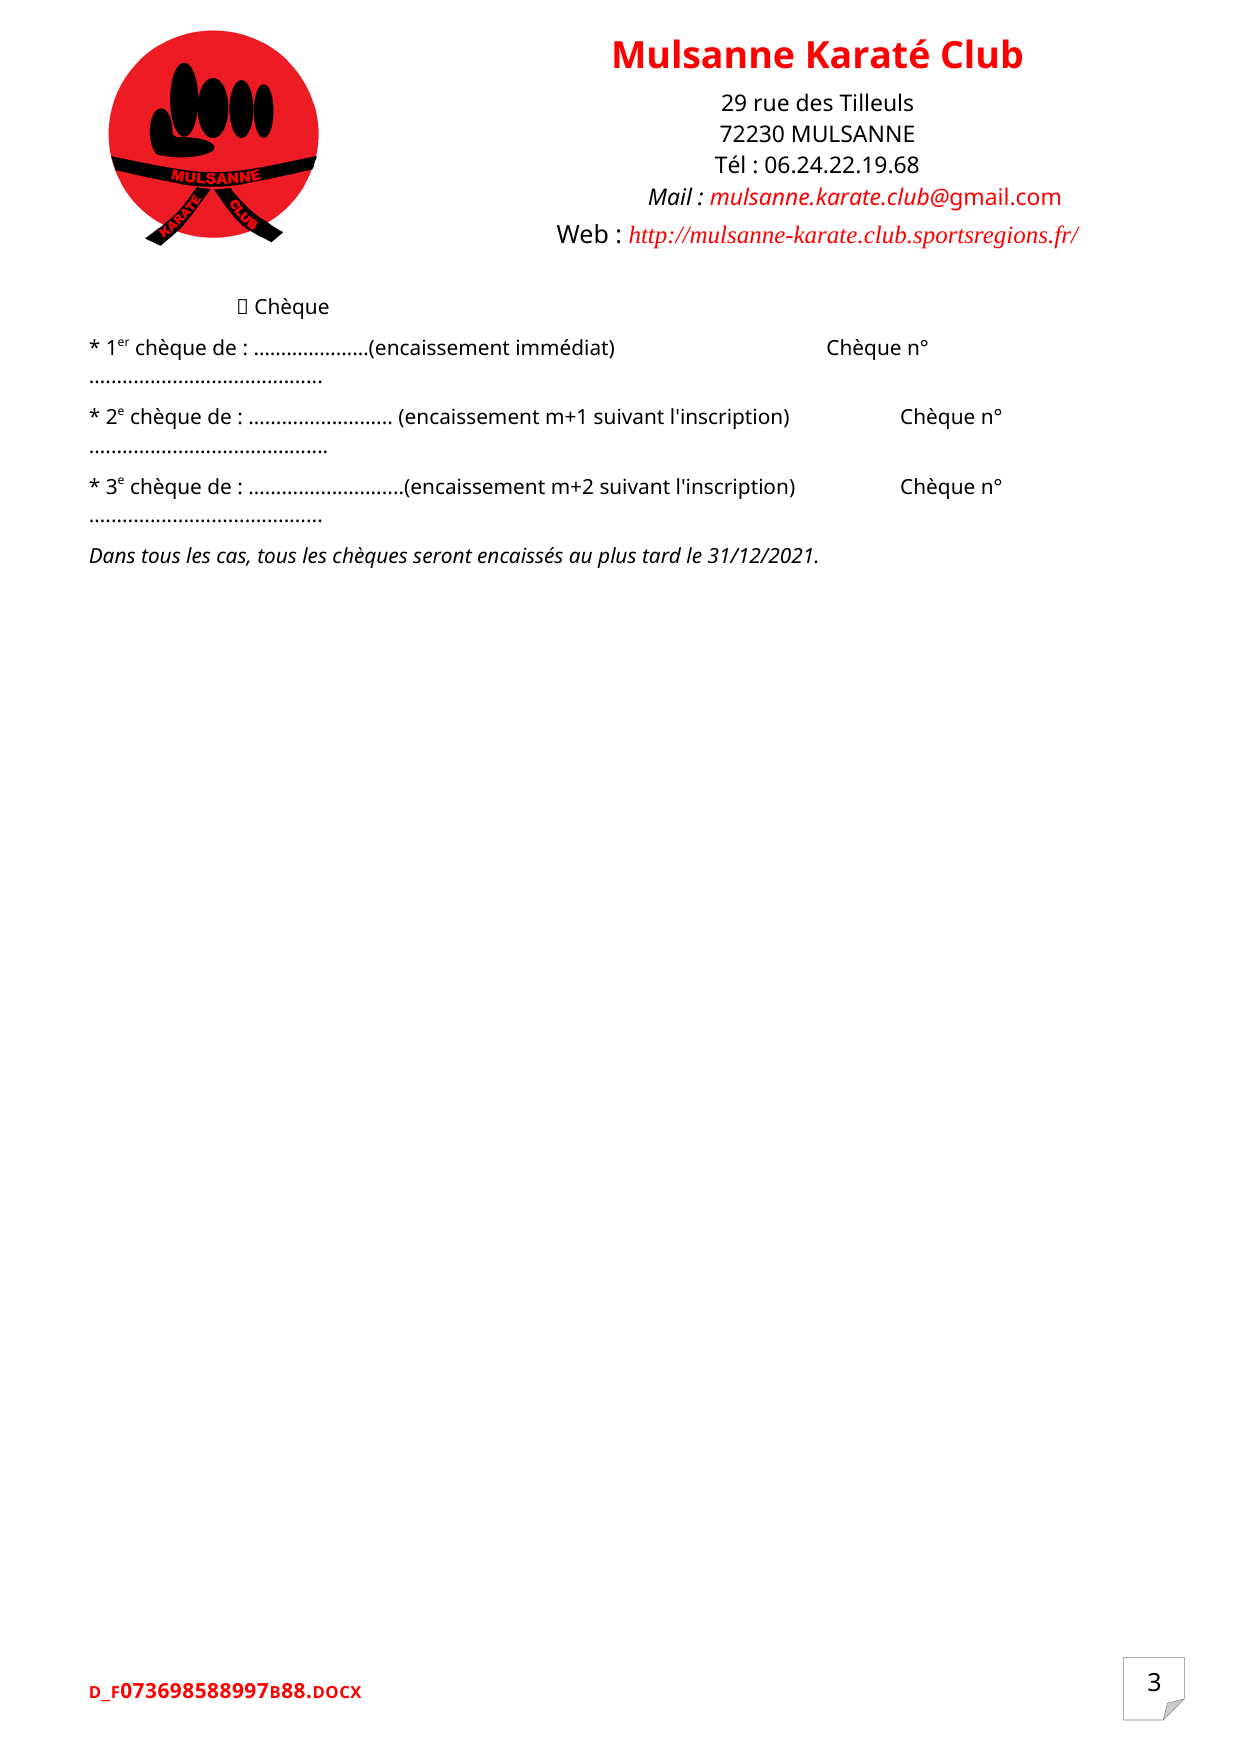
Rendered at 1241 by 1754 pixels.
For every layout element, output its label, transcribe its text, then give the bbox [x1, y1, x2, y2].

text * 2e chèque de : …....................... (encaissement m+1 suivant l'inscription) Chèque n° …........................................ [89, 402, 1152, 459]
text  Chèque [89, 292, 1152, 321]
picture [56, 19, 365, 266]
text * 3e chèque de : ….........................(encaissement m+2 suivant l'inscription) Chèque n° …....................................... [89, 472, 1152, 529]
text * 1er chèque de : …………………(encaissement immédiat) Chèque n° …....................................... [89, 333, 1152, 390]
text Dans tous les cas, tous les chèques seront encaissés au plus tard le 31/12/2021. [89, 541, 1152, 570]
